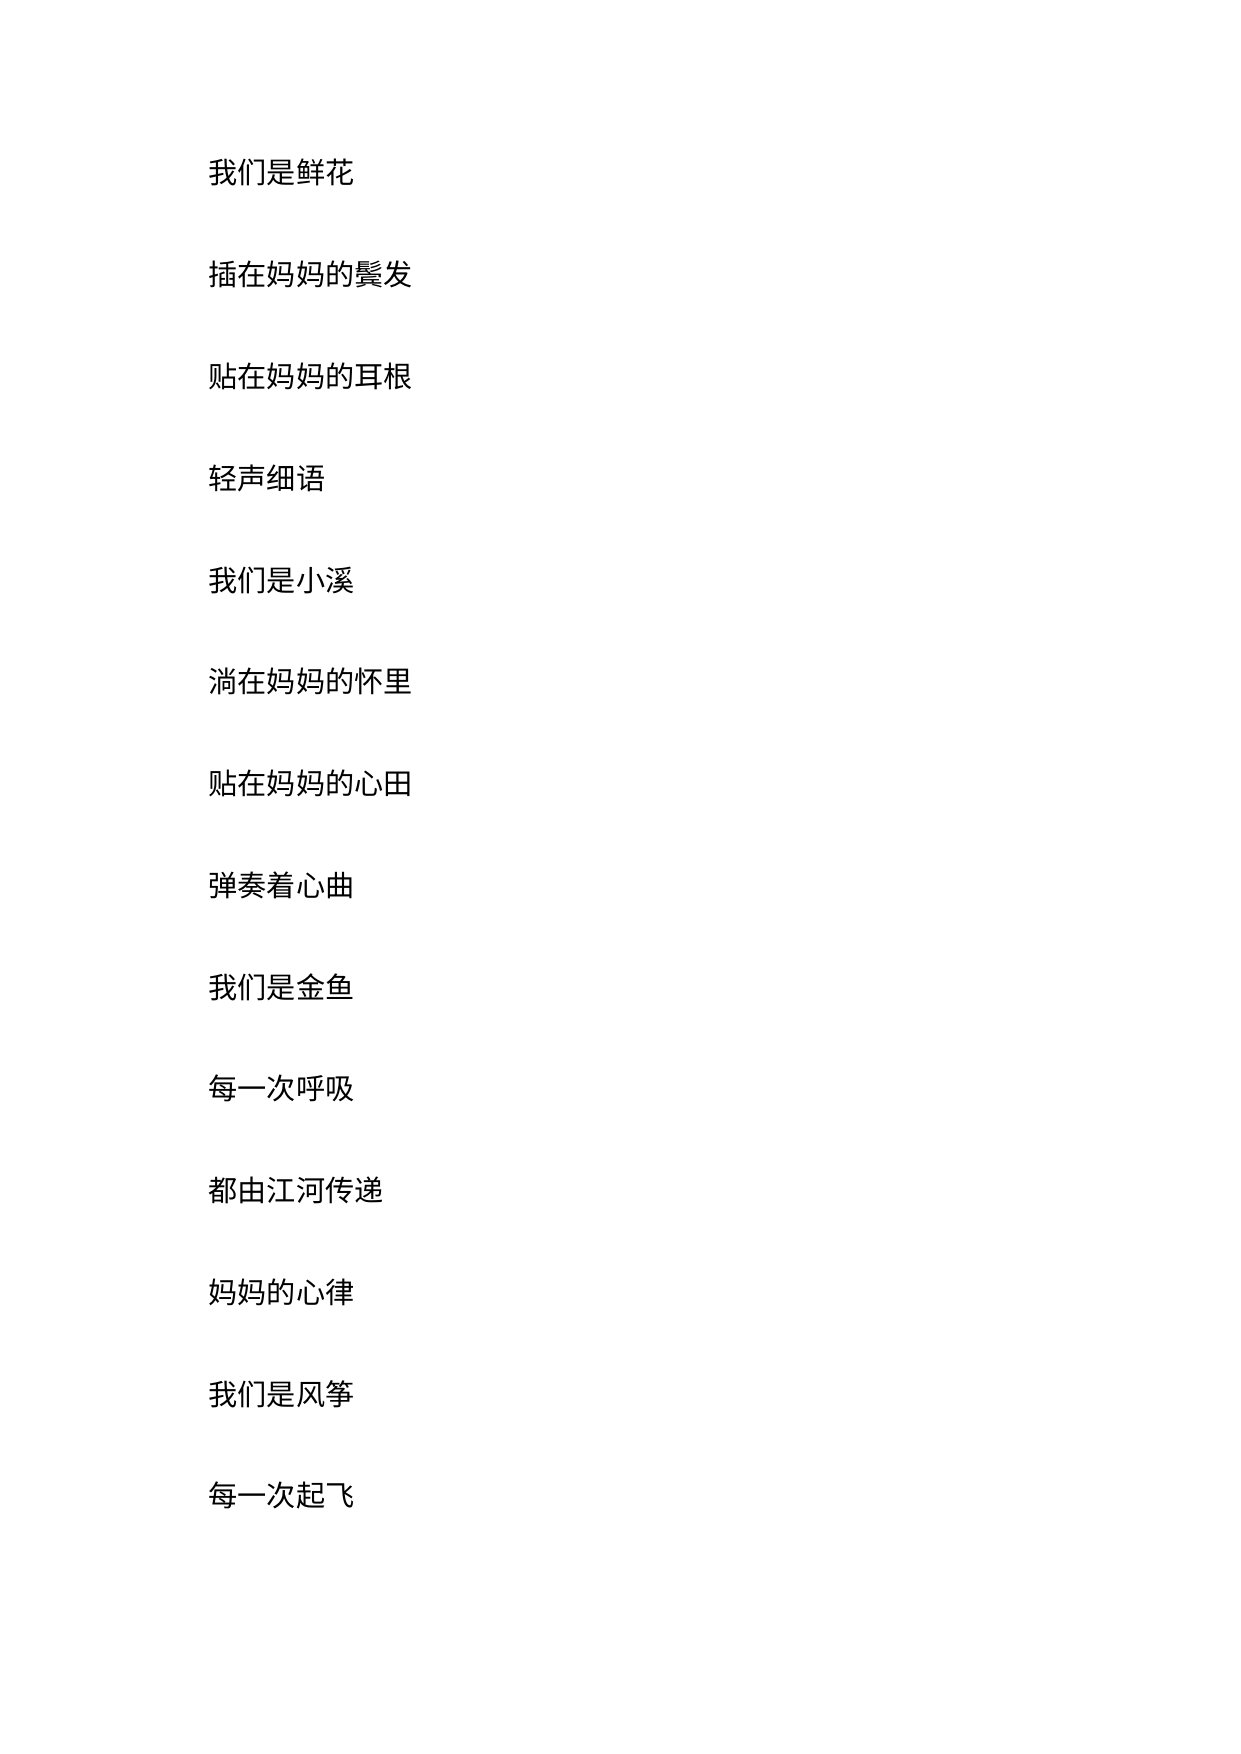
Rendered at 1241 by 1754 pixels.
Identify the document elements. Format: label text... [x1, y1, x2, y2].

text 每一次起飞 [150, 1473, 1090, 1515]
text 妈妈的心律 [150, 1269, 1090, 1312]
text 轻声细语 [150, 455, 1090, 498]
text 贴在妈妈的耳根 [150, 353, 1090, 396]
text 都由江河传递 [150, 1168, 1090, 1210]
text 贴在妈妈的心田 [150, 761, 1090, 803]
text 我们是风筝 [150, 1371, 1090, 1413]
text 每一次呼吸 [150, 1066, 1090, 1108]
text 淌在妈妈的怀里 [150, 659, 1090, 701]
text 我们是鲜花 [150, 150, 1090, 192]
text 弹奏着心曲 [150, 862, 1090, 905]
text 我们是金鱼 [150, 964, 1090, 1006]
text 我们是小溪 [150, 557, 1090, 599]
text 插在妈妈的鬓发 [150, 252, 1090, 294]
